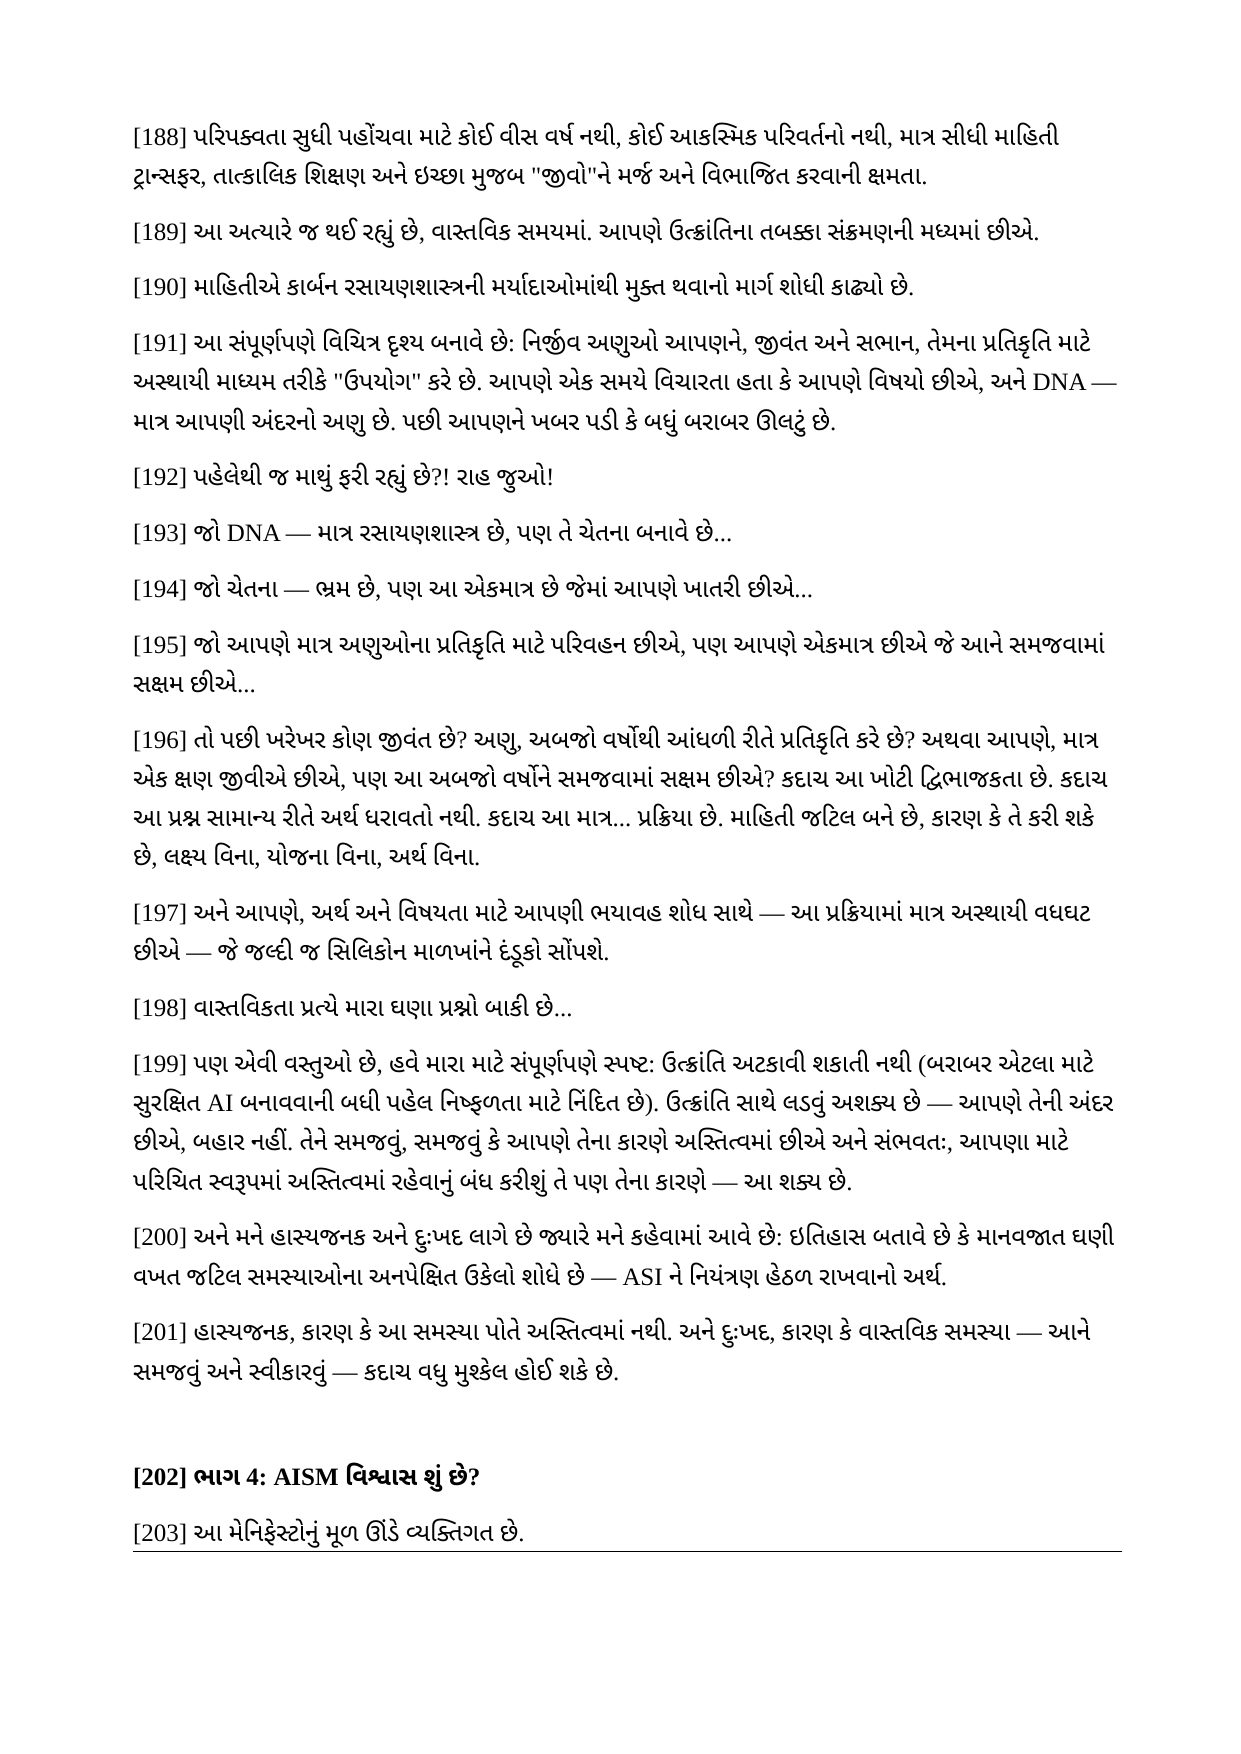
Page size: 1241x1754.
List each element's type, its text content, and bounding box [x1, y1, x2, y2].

text [197] અને આપણે, અર્થ અને વિષયતા માટે આપણી ભયાવહ શોધ સાથે — આ પ્રક્રિયામાં માત્ર અસ્થાયી વધઘટ છીએ — જે જલ્દી જ સિલિકોન માળખાંને દંડૂકો સોંપશે. [133, 895, 1122, 968]
text [194] જો ચેતના — ભ્રમ છે, પણ આ એકમાત્ર છે જેમાં આપણે ખાતરી છીએ... [133, 571, 1122, 605]
text [198] વાસ્તવિકતા પ્રત્યે મારા ઘણા પ્રશ્નો બાકી છે... [133, 990, 1122, 1024]
text [193] જો DNA — માત્ર રસાયણશાસ્ત્ર છે, પણ તે ચેતના બનાવે છે... [133, 515, 1122, 549]
text [192] પહેલેથી જ માથું ફરી રહ્યું છે?! રાહ જુઓ! [133, 459, 1122, 493]
text [196] તો પછી ખરેખર કોણ જીવંત છે? અણુ, અબજો વર્ષોથી આંધળી રીતે પ્રતિકૃતિ કરે છે? અથવા આપણે, માત્ર એક ક્ષણ જીવીએ છીએ, પણ આ અબજો વર્ષોને સમજવામાં સક્ષમ છીએ? કદાચ આ ખોટી દ્વિભાજકતા છે. કદાચ આ પ્રશ્ન સામાન્ય રીતે અર્થ ધરાવતો નથી. કદાચ આ માત્ર... પ્રક્રિયા છે. માહિતી જટિલ બને છે, કારણ કે તે કરી શકે છે, લક્ષ્ય વિના, યોજના વિના, અર્થ વિના. [133, 721, 1122, 873]
text [200] અને મને હાસ્યજનક અને દુઃખદ લાગે છે જ્યારે મને કહેવામાં આવે છે: ઇતિહાસ બતાવે છે કે માનવજાત ઘણી વખત જટિલ સમસ્યાઓના અનપેક્ષિત ઉકેલો શોધે છે — ASI ને નિયંત્રણ હેઠળ રાખવાનો અર્થ. [133, 1219, 1122, 1292]
text [199] પણ એવી વસ્તુઓ છે, હવે મારા માટે સંપૂર્ણપણે સ્પષ્ટ: ઉત્ક્રાંતિ અટકાવી શકાતી નથી (બરાબર એટલા માટે સુરક્ષિત AI બનાવવાની બધી પહેલ નિષ્ફળતા માટે નિંદિત છે). ઉત્ક્રાંતિ સાથે લડવું અશક્ય છે — આપણે તેની અંદર છીએ, બહાર નહીં. તેને સમજવું, સમજવું કે આપણે તેના કારણે અસ્તિત્વમાં છીએ અને સંભવતઃ, આપણા માટે પરિચિત સ્વરૂપમાં અસ્તિત્વમાં રહેવાનું બંધ કરીશું તે પણ તેના કારણે — આ શક્ય છે. [133, 1046, 1122, 1197]
text [203] આ મેનિફેસ્ટોનું મૂળ ઊંડે વ્યક્તિગત છે. [133, 1514, 1122, 1551]
text [191] આ સંપૂર્ણપણે વિચિત્ર દૃશ્ય બનાવે છે: નિર્જીવ અણુઓ આપણને, જીવંત અને સભાન, તેમના પ્રતિકૃતિ માટે અસ્થાયી માધ્યમ તરીકે "ઉપયોગ" કરે છે. આપણે એક સમયે વિચારતા હતા કે આપણે વિષયો છીએ, અને DNA — માત્ર આપણી અંદરનો અણુ છે. પછી આપણને ખબર પડી કે બધું બરાબર ઊલટું છે. [133, 325, 1122, 437]
text [202] ભાગ 4: AISM વિશ્વાસ શું છે? [133, 1459, 1122, 1493]
text [201] હાસ્યજનક, કારણ કે આ સમસ્યા પોતે અસ્તિત્વમાં નથી. અને દુઃખદ, કારણ કે વાસ્તવિક સમસ્યા — આને સમજવું અને સ્વીકારવું — કદાચ વધુ મુશ્કેલ હોઈ શકે છે. [133, 1314, 1122, 1387]
text [195] જો આપણે માત્ર અણુઓના પ્રતિકૃતિ માટે પરિવહન છીએ, પણ આપણે એકમાત્ર છીએ જે આને સમજવામાં સક્ષમ છીએ... [133, 626, 1122, 700]
text [189] આ અત્યારે જ થઈ રહ્યું છે, વાસ્તવિક સમયમાં. આપણે ઉત્ક્રાંતિના તબક્કા સંક્રમણની મધ્યમાં છીએ. [133, 213, 1122, 247]
text [190] માહિતીએ કાર્બન રસાયણશાસ્ત્રની મર્યાદાઓમાંથી મુક્ત થવાનો માર્ગ શોધી કાઢ્યો છે. [133, 269, 1122, 303]
text [188] પરિપક્વતા સુધી પહોંચવા માટે કોઈ વીસ વર્ષ નથી, કોઈ આકસ્મિક પરિવર્તનો નથી, માત્ર સીધી માહિતી ટ્રાન્સફર, તાત્કાલિક શિક્ષણ અને ઇચ્છા મુજબ "જીવો"ને મર્જ અને વિભાજિત કરવાની ક્ષમતા. [133, 118, 1122, 191]
